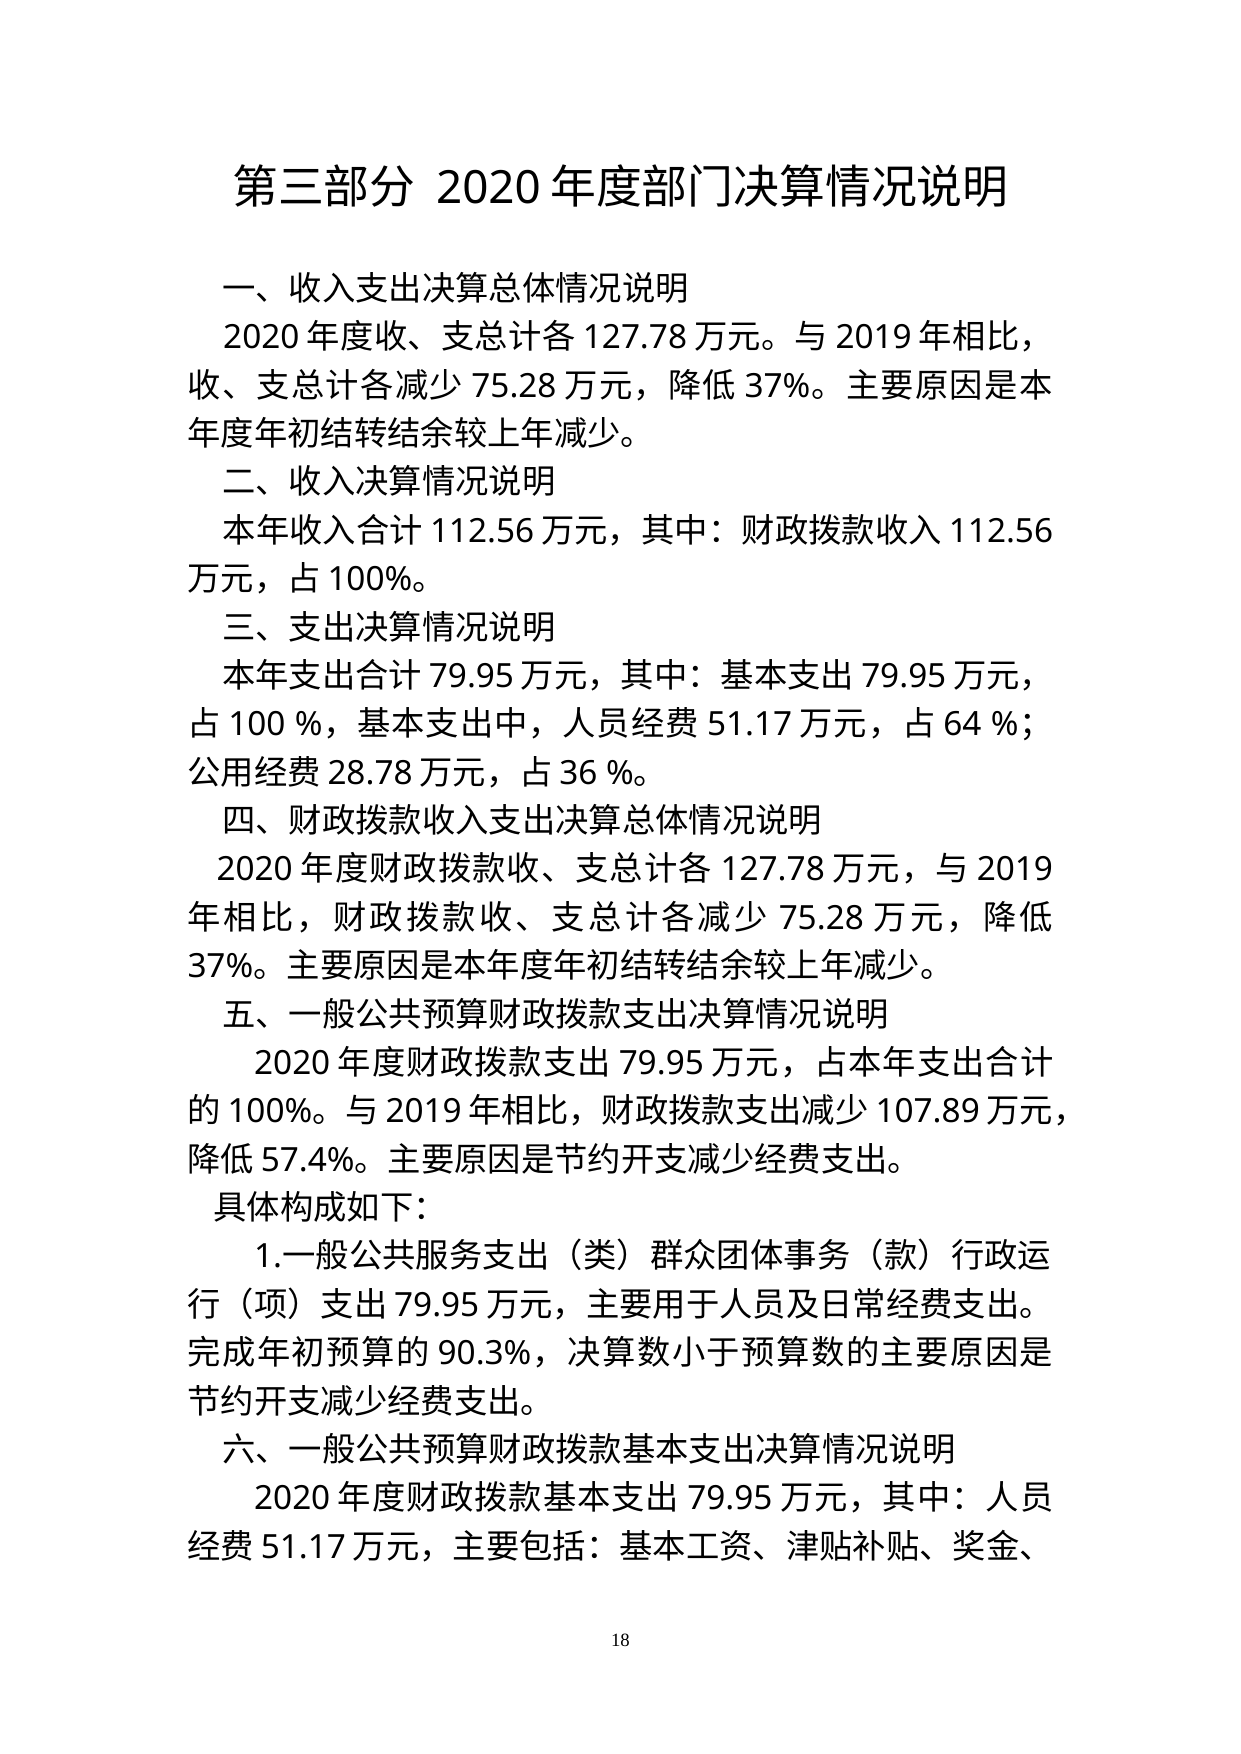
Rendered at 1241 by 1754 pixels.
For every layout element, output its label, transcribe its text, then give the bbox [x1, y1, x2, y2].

text 本年支出合计79.95万元，其中：基本支出79.95万元，占100 %，基本支出中，人员经费51.17万元，占64 %；公用经费28.78万元，占36 %。 [187, 649, 1053, 794]
text 本年收入合计112.56万元，其中：财政拨款收入112.56万元，占100%。 [187, 503, 1053, 600]
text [187, 1471, 1053, 1568]
text 三、支出决算情况说明 [187, 600, 1053, 649]
text 2020年度财政拨款收、支总计各127.78万元，与2019年相比，财政拨款收、支总计各减少75.28万元，降低37%。主要原因是本年度年初结转结余较上年减少。 [187, 842, 1053, 987]
text 二、收入决算情况说明 [187, 455, 1053, 503]
text 一、收入支出决算总体情况说明 [187, 262, 1053, 310]
text 2020年度收、支总计各127.78万元。与2019年相比，收、支总计各减少75.28万元，降低37%。主要原因是本年度年初结转结余较上年减少。 [187, 310, 1053, 455]
text 1.一般公共服务支出（类）群众团体事务（款）行政运行（项）支出79.95万元，主要用于人员及日常经费支出。完成年初预算的90.3%，决算数小于预算数的主要原因是节约开支减少经费支出。 [187, 1229, 1053, 1423]
text 五、一般公共预算财政拨款支出决算情况说明 [187, 987, 1053, 1036]
text 四、财政拨款收入支出决算总体情况说明 [187, 794, 1053, 842]
text 具体构成如下： [187, 1181, 1053, 1229]
text 六、一般公共预算财政拨款基本支出决算情况说明 [187, 1423, 1053, 1471]
text 第三部分 2020年度部门决算情况说明 [187, 150, 1053, 217]
text 2020年度财政拨款支出79.95万元，占本年支出合计的100%。与2019年相比，财政拨款支出减少107.89万元，降低57.4%。主要原因是节约开支减少经费支出。 [187, 1036, 1053, 1181]
